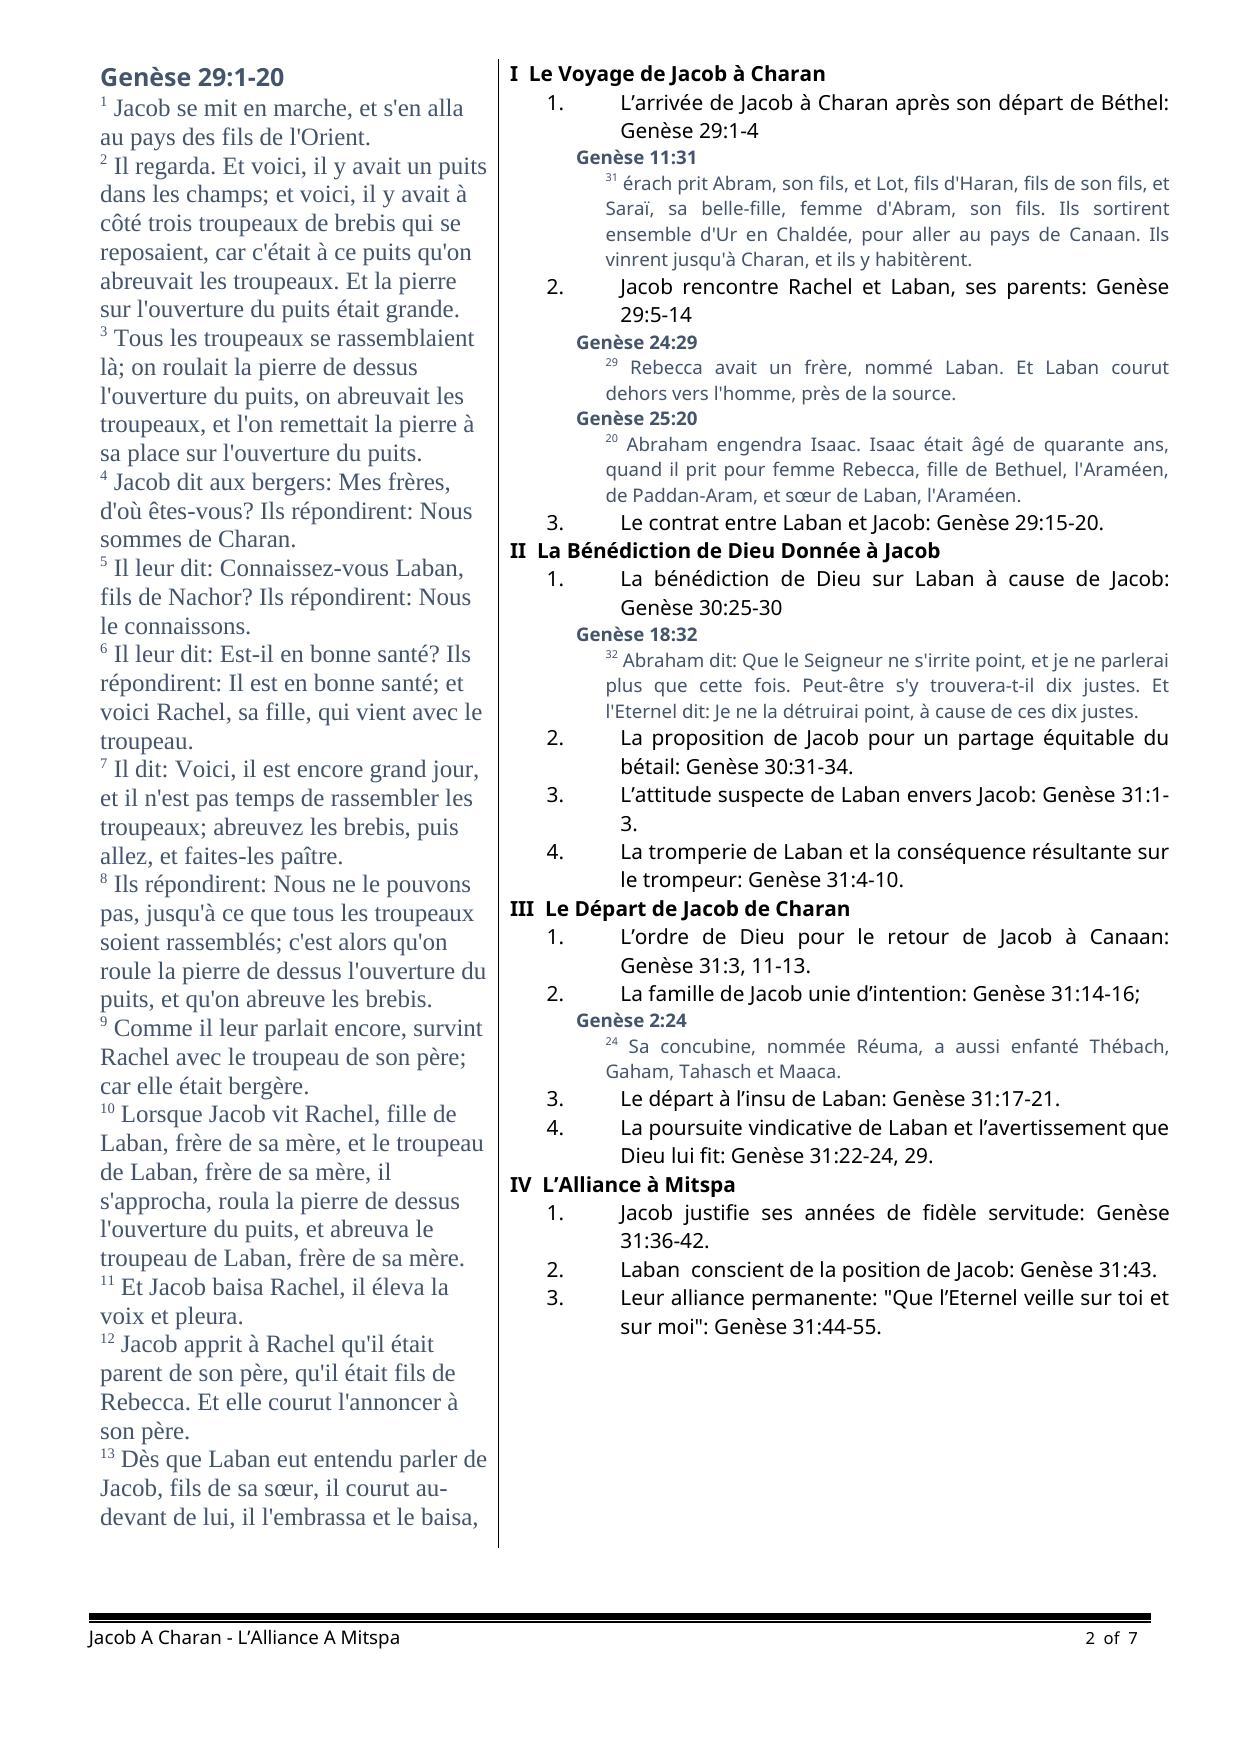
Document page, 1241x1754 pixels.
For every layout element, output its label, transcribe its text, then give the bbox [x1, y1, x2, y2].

table_cell I Le Voyage de Jacob à Charan L’arrivée de Jacob à Charan après son départ de Béthel: Genèse 29:1-4 Genèse 11:31 31 érach prit Abram, son fils, et Lot, fils d'Haran, fils de son fils, et Saraï, sa belle-fille, femme d'Abram, son fils. Ils sortirent ensemble d'Ur en Chaldée, pour aller au pays de Canaan. Ils vinrent jusqu'à Charan, et ils y habitèrent. Jacob rencontre Rachel et Laban, ses parents: Genèse 29:5-14 Genèse 24:29 29 Rebecca avait un frère, nommé Laban. Et Laban courut dehors vers l'homme, près de la source. Genèse 25:20 20 Abraham engendra Isaac. Isaac était âgé de quarante ans, quand il prit pour femme Rebecca, fille de Bethuel, l'Araméen, de Paddan-Aram, et sœur de Laban, l'Araméen. Le contrat entre Laban et Jacob: Genèse 29:15-20. II La Bénédiction de Dieu Donnée à Jacob La bénédiction de Dieu sur Laban à cause de Jacob: Genèse 30:25-30 Genèse 18:32 32 Abraham dit: Que le Seigneur ne s'irrite point, et je ne parlerai plus que cette fois. Peut-être s'y trouvera-t-il dix justes. Et l'Eternel dit: Je ne la détruirai point, à cause de ces dix justes. La proposition de Jacob pour un partage équitable du bétail: Genèse 30:31-34. L’attitude suspecte de Laban envers Jacob: Genèse 31:1-3. La tromperie de Laban et la conséquence résultante sur le trompeur: Genèse 31:4-10. III Le Départ de Jacob de Charan L’ordre de Dieu pour le retour de Jacob à Canaan: Genèse 31:3, 11-13. La famille de Jacob unie d’intention: Genèse 31:14-16; Genèse 2:24 24 Sa concubine, nommée Réuma, a aussi enfanté Thébach, Gaham, Tahasch et Maaca. Le départ à l’insu de Laban: Genèse 31:17-21. La poursuite vindicative de Laban et l’avertissement que Dieu lui fit: Genèse 31:22-24, 29. IV L’Alliance à Mitspa Jacob justifie ses années de fidèle servitude: Genèse 31:36-42. Laban conscient de la position de Jacob: Genèse 31:43. Leur alliance permanente: "Que l’Eternel veille sur toi et sur moi": Genèse 31:44-55. [499, 59, 1181, 1548]
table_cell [89, 59, 498, 1548]
